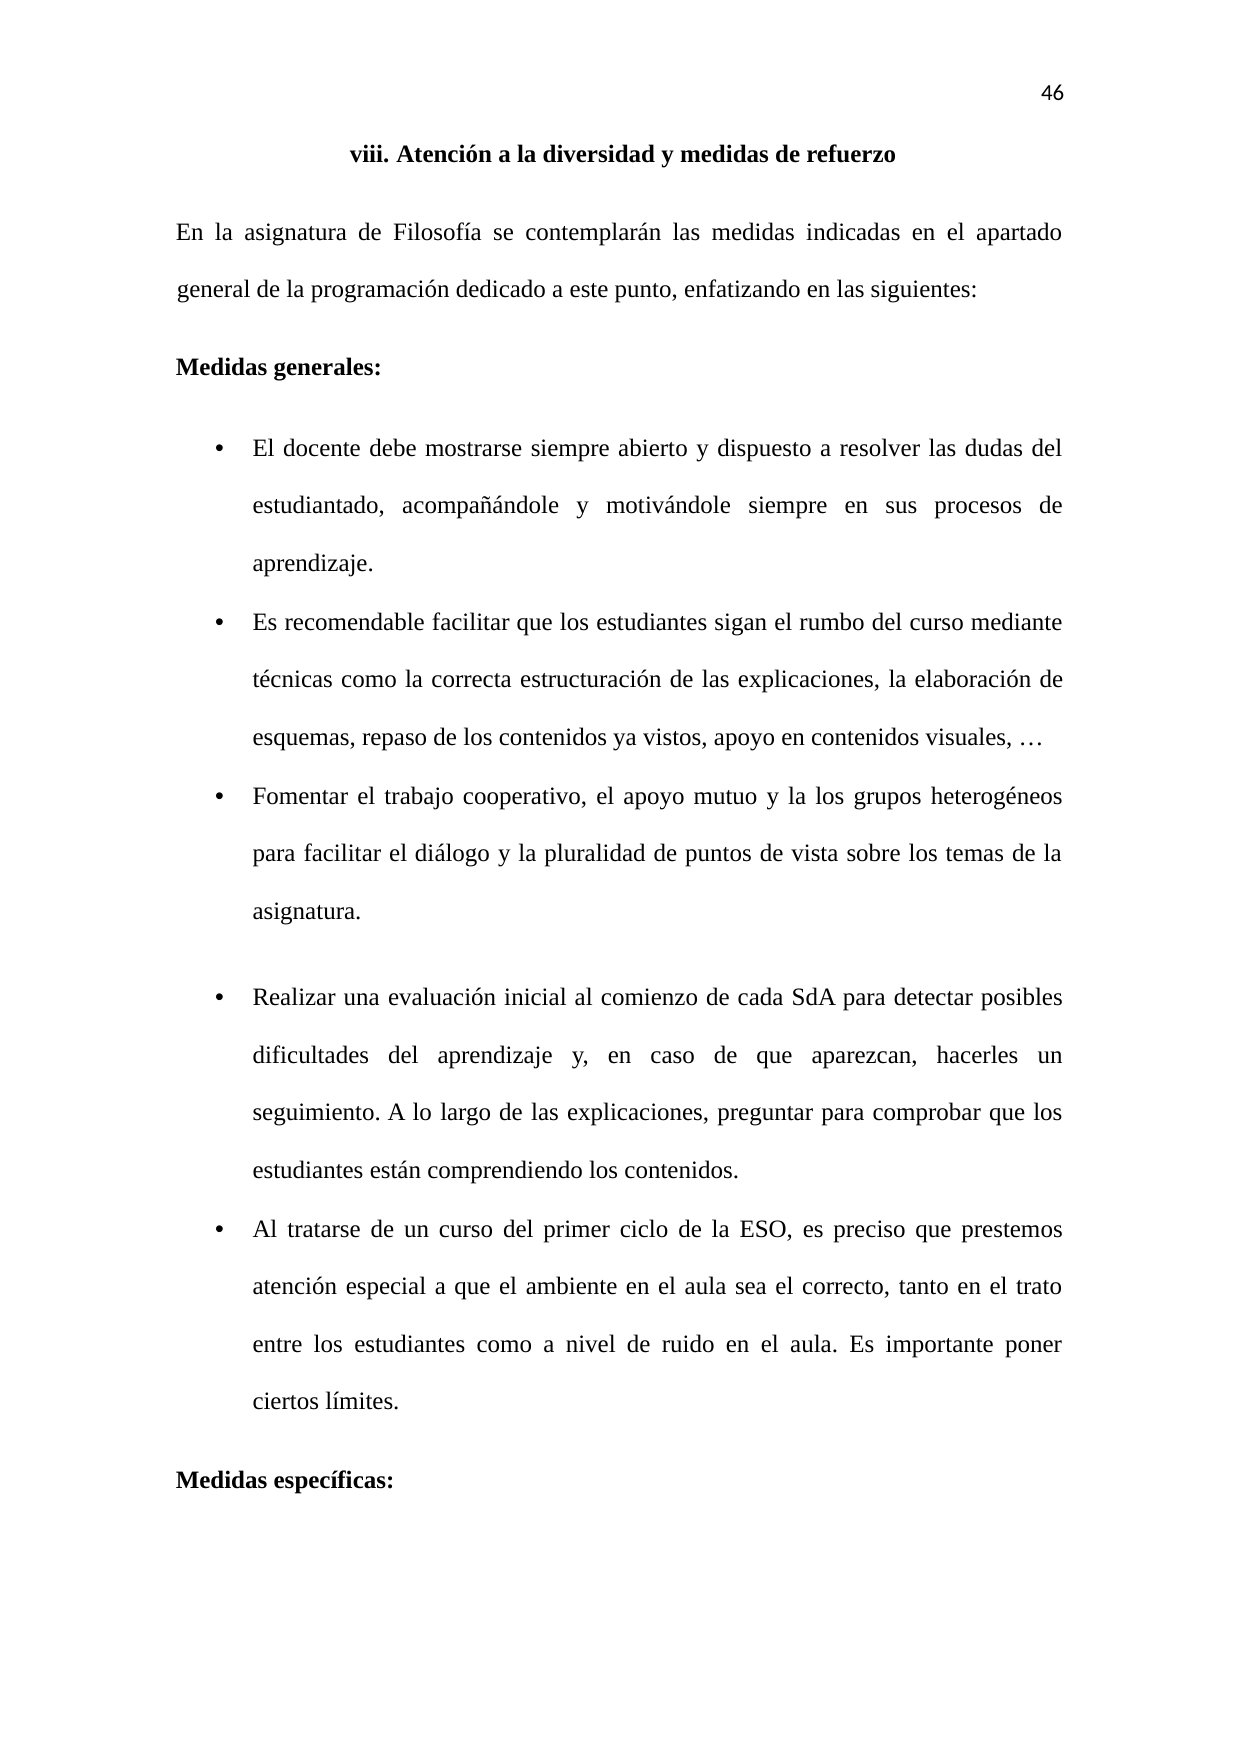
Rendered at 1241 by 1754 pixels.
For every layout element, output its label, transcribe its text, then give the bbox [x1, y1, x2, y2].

list Fomentar el trabajo cooperativo, el apoyo mutuo y la los grupos heterogéneos para facilitar el diálogo y la pluralidad de puntos de vista sobre los temas de la asignatura. [215, 781, 1064, 924]
list Realizar una evaluación inicial al comienzo de cada SdA para detectar posibles dificultades del aprendizaje y, en caso de que aparezcan, hacerles un seguimiento. A lo largo de las explicaciones, preguntar para comprobar que los estudiantes están comprendiendo los contenidos. [215, 982, 1064, 1183]
text Medidas generales: [176, 352, 1070, 381]
list Al tratarse de un curso del primer ciclo de la ESO, es preciso que prestemos atención especial a que el ambiente en el aula sea el correcto, tanto en el trato entre los estudiantes como a nivel de ruido en el aula. Es importante poner ciertos límites. [215, 1214, 1064, 1415]
list Es recomendable facilitar que los estudiantes sigan el rumbo del curso mediante técnicas como la correcta estructuración de las explicaciones, la elaboración de esquemas, repaso de los contenidos ya vistos, apoyo en contenidos visuales, … [215, 607, 1064, 751]
list El docente debe mostrarse siempre abierto y dispuesto a resolver las dudas del estudiantado, acompañándole y motivándole siempre en sus procesos de aprendizaje. [215, 432, 1064, 576]
text En la asignatura de Filosofía se contemplarán las medidas indicadas en el apartado general de la programación dedicado a este punto, enfatizando en las siguientes: [176, 217, 1064, 303]
text Medidas específicas: [176, 1465, 1070, 1493]
subtitle viii. Atención a la diversidad y medidas de refuerzo [182, 139, 1064, 168]
